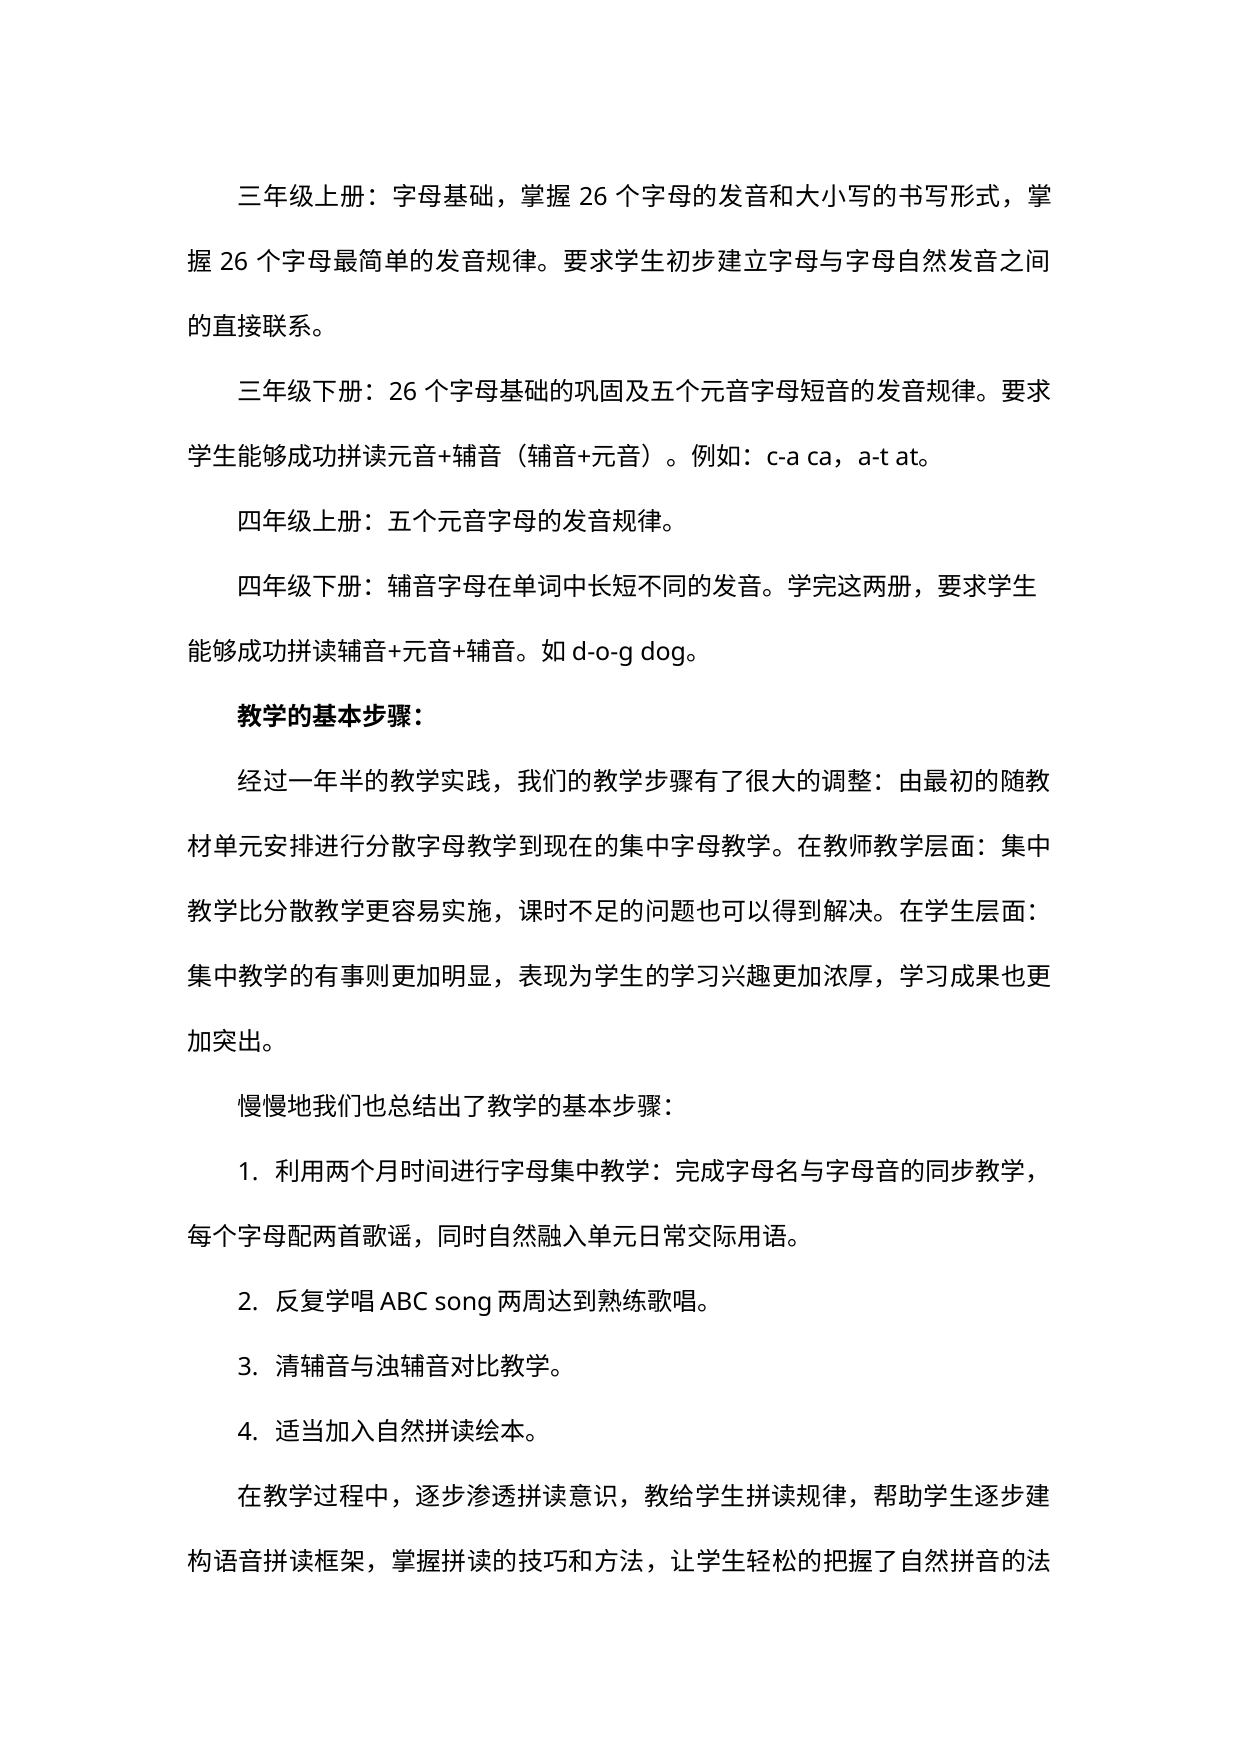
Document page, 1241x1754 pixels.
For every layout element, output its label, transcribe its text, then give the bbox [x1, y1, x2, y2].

list 利用两个月时间进行字母集中教学：完成字母名与字母音的同步教学，每个字母配两首歌谣，同时自然融入单元日常交际用语。 [187, 1137, 1053, 1267]
text 三年级下册：26 个字母基础的巩固及五个元音字母短音的发音规律。要求学生能够成功拼读元音+辅音（辅音+元音）。例如：c-a ca，a-t at。 [187, 357, 1053, 487]
text 四年级下册：辅音字母在单词中长短不同的发音。学完这两册，要求学生 [187, 552, 1053, 617]
text 教学的基本步骤： [187, 682, 1053, 747]
text 三年级上册：字母基础，掌握 26 个字母的发音和大小写的书写形式，掌握 26 个字母最简单的发音规律。要求学生初步建立字母与字母自然发音之间的直接联系。 [187, 162, 1053, 357]
text 慢慢地我们也总结出了教学的基本步骤： [187, 1072, 1053, 1137]
list 清辅音与浊辅音对比教学。 [187, 1332, 1053, 1397]
text 经过一年半的教学实践，我们的教学步骤有了很大的调整：由最初的随教材单元安排进行分散字母教学到现在的集中字母教学。在教师教学层面：集中教学比分散教学更容易实施，课时不足的问题也可以得到解决。在学生层面：集中教学的有事则更加明显，表现为学生的学习兴趣更加浓厚，学习成果也更加突出。 [187, 747, 1053, 1072]
text 四年级上册：五个元音字母的发音规律。 [187, 487, 1053, 552]
list 反复学唱ABC song两周达到熟练歌唱。 [187, 1267, 1053, 1332]
list 适当加入自然拼读绘本。 [187, 1397, 1053, 1462]
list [187, 1462, 1053, 1592]
text 能够成功拼读辅音+元音+辅音。如 d-o-g dog。 [187, 617, 1053, 682]
